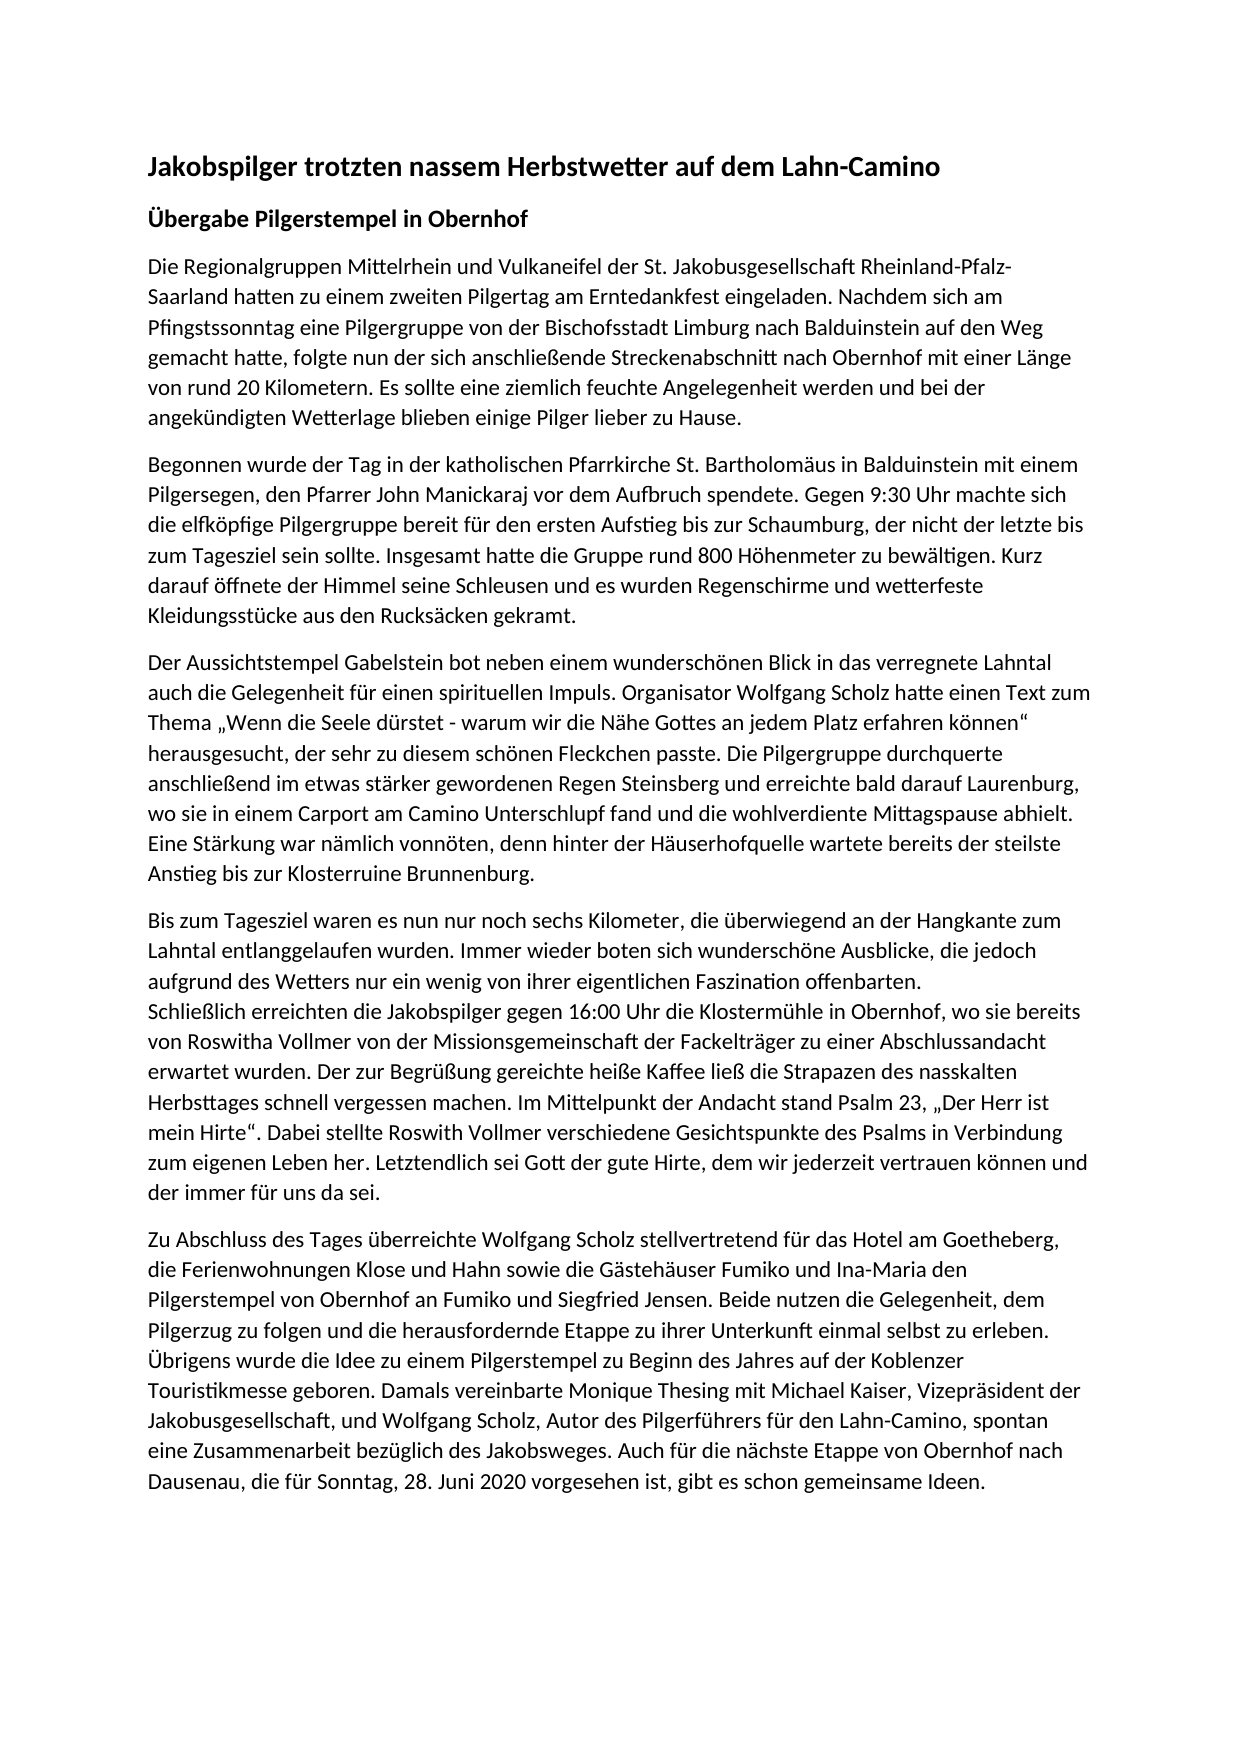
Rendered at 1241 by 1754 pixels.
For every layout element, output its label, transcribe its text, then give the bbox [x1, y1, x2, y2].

text Die Regionalgruppen Mittelrhein und Vulkaneifel der St. Jakobusgesellschaft Rheinland-Pfalz-Saarland hatten zu einem zweiten Pilgertag am Erntedankfest eingeladen. Nachdem sich am Pfingstssonntag eine Pilgergruppe von der Bischofsstadt Limburg nach Balduinstein auf den Weg gemacht hatte, folgte nun der sich anschließende Streckenabschnitt nach Obernhof mit einer Länge von rund 20 Kilometern. Es sollte eine ziemlich feuchte Angelegenheit werden und bei der angekündigten Wetterlage blieben einige Pilger lieber zu Hause. [148, 252, 1093, 431]
text Übergabe Pilgerstempel in Obernhof [148, 203, 1093, 233]
text Der Aussichtstempel Gabelstein bot neben einem wunderschönen Blick in das verregnete Lahntal auch die Gelegenheit für einen spirituellen Impuls. Organisator Wolfgang Scholz hatte einen Text zum Thema „Wenn die Seele dürstet - warum wir die Nähe Gottes an jedem Platz erfahren können“ herausgesucht, der sehr zu diesem schönen Fleckchen passte. Die Pilgergruppe durchquerte anschließend im etwas stärker gewordenen Regen Steinsberg und erreichte bald darauf Laurenburg, wo sie in einem Carport am Camino Unterschlupf fand und die wohlverdiente Mittagspause abhielt. Eine Stärkung war nämlich vonnöten, denn hinter der Häuserhofquelle wartete bereits der steilste Anstieg bis zur Klosterruine Brunnenburg. [148, 648, 1093, 888]
text Bis zum Tagesziel waren es nun nur noch sechs Kilometer, die überwiegend an der Hangkante zum Lahntal entlanggelaufen wurden. Immer wieder boten sich wunderschöne Ausblicke, die jedoch aufgrund des Wetters nur ein wenig von ihrer eigentlichen Faszination offenbarten. Schließlich erreichten die Jakobspilger gegen 16:00 Uhr die Klostermühle in Obernhof, wo sie bereits von Roswitha Vollmer von der Missionsgemeinschaft der Fackelträger zu einer Abschlussandacht erwartet wurden. Der zur Begrüßung gereichte heiße Kaffee ließ die Strapazen des nasskalten Herbsttages schnell vergessen machen. Im Mittelpunkt der Andacht stand Psalm 23, „Der Herr ist mein Hirte“. Dabei stellte Roswith Vollmer verschiedene Gesichtspunkte des Psalms in Verbindung zum eigenen Leben her. Letztendlich sei Gott der gute Hirte, dem wir jederzeit vertrauen können und der immer für uns da sei. [148, 906, 1093, 1206]
text Jakobspilger trotzten nassem Herbstwetter auf dem Lahn-Camino [148, 148, 1093, 183]
text Begonnen wurde der Tag in der katholischen Pfarrkirche St. Bartholomäus in Balduinstein mit einem Pilgersegen, den Pfarrer John Manickaraj vor dem Aufbruch spendete. Gegen 9:30 Uhr machte sich die elfköpfige Pilgergruppe bereit für den ersten Aufstieg bis zur Schaumburg, der nicht der letzte bis zum Tagesziel sein sollte. Insgesamt hatte die Gruppe rund 800 Höhenmeter zu bewältigen. Kurz darauf öffnete der Himmel seine Schleusen und es wurden Regenschirme und wetterfeste Kleidungsstücke aus den Rucksäcken gekramt. [148, 450, 1093, 629]
text Zu Abschluss des Tages überreichte Wolfgang Scholz stellvertretend für das Hotel am Goetheberg, die Ferienwohnungen Klose und Hahn sowie die Gästehäuser Fumiko und Ina-Maria den Pilgerstempel von Obernhof an Fumiko und Siegfried Jensen. Beide nutzen die Gelegenheit, dem Pilgerzug zu folgen und die herausfordernde Etappe zu ihrer Unterkunft einmal selbst zu erleben. Übrigens wurde die Idee zu einem Pilgerstempel zu Beginn des Jahres auf der Koblenzer Touristikmesse geboren. Damals vereinbarte Monique Thesing mit Michael Kaiser, Vizepräsident der Jakobusgesellschaft, und Wolfgang Scholz, Autor des Pilgerführers für den Lahn-Camino, spontan eine Zusammenarbeit bezüglich des Jakobsweges. Auch für die nächste Etappe von Obernhof nach Dausenau, die für Sonntag, 28. Juni 2020 vorgesehen ist, gibt es schon gemeinsame Ideen. [148, 1225, 1093, 1495]
